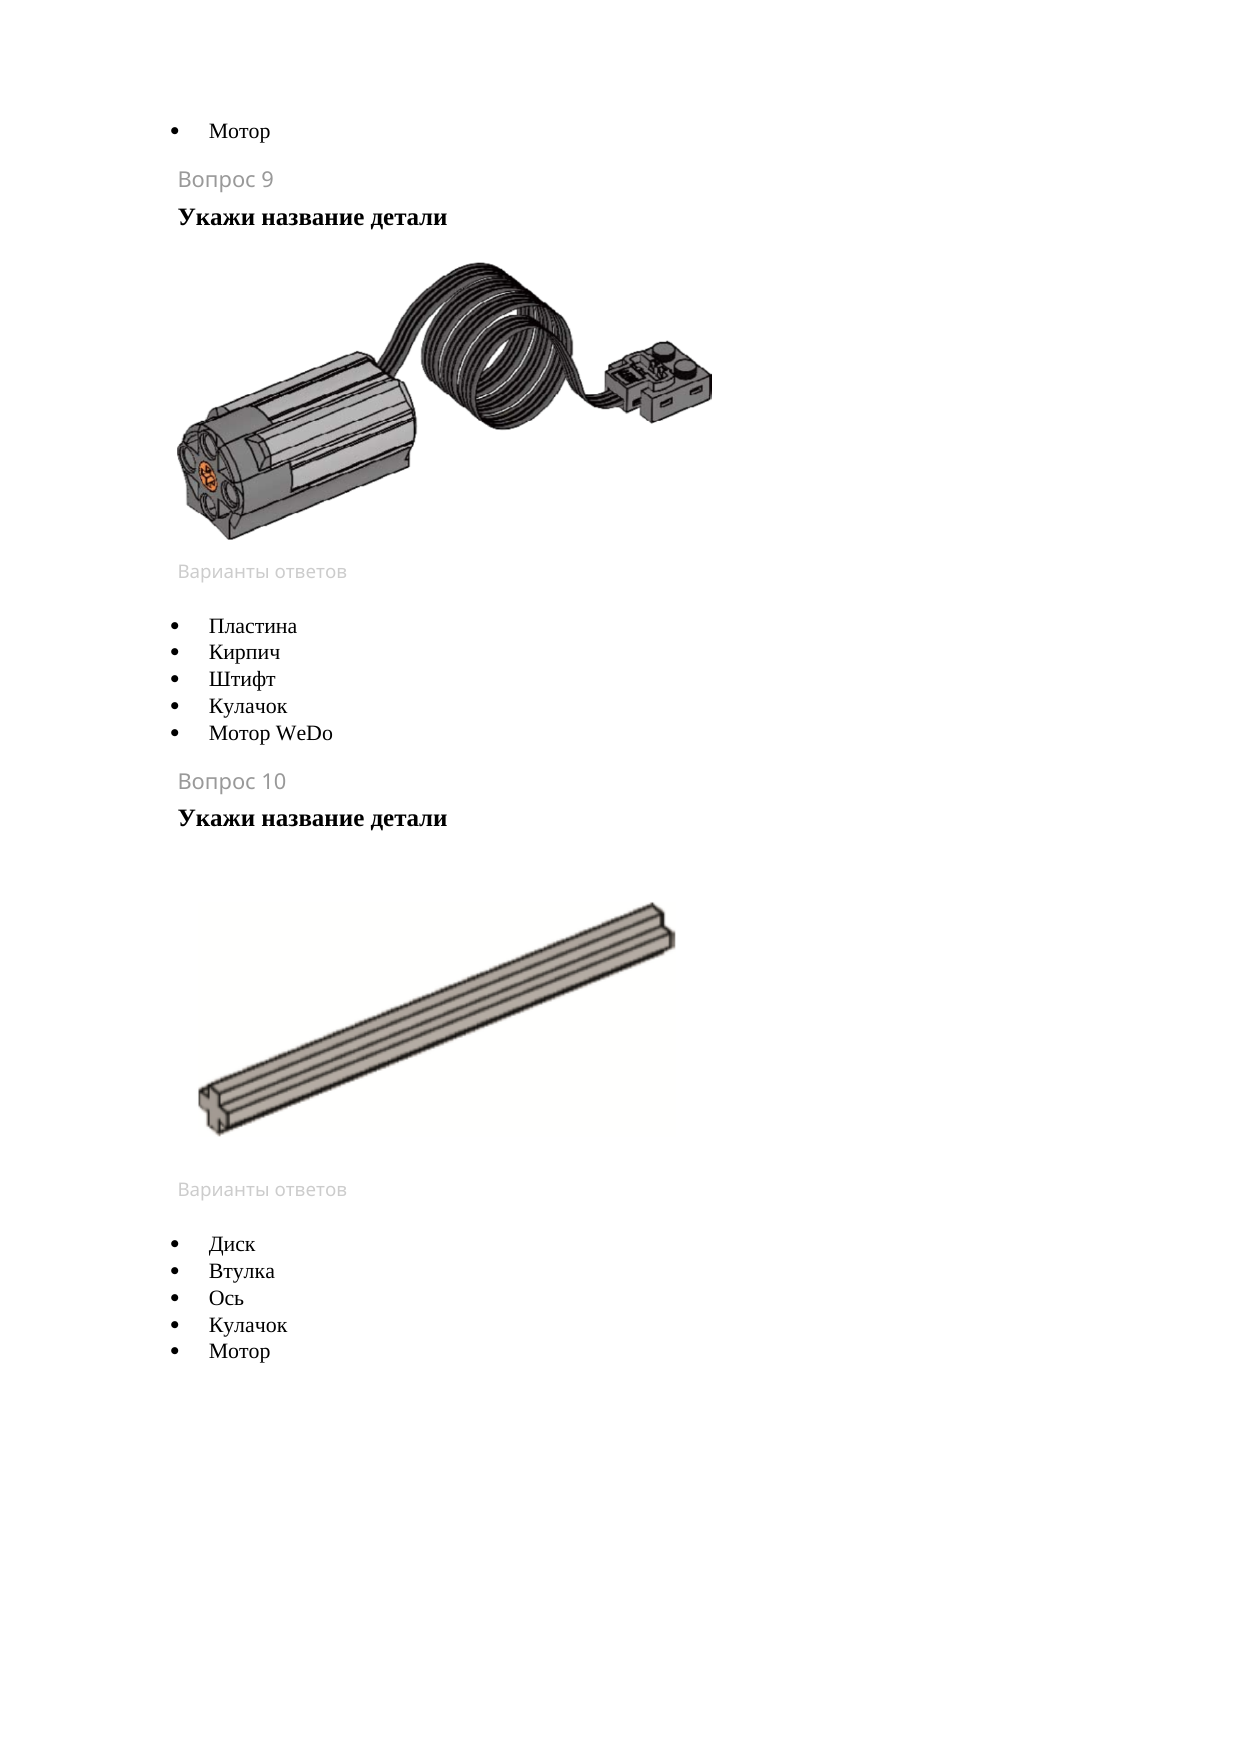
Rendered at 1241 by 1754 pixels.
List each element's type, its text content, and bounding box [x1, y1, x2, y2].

list Кирпич [171, 639, 1152, 664]
text Вопрос 9 [177, 164, 1152, 194]
picture [177, 848, 691, 1160]
list Кулачок [171, 693, 1152, 718]
text Варианты ответов [177, 1177, 1152, 1202]
list Мотор [171, 118, 1152, 143]
list Пластина [171, 613, 1152, 638]
list Мотор [171, 1338, 1152, 1364]
list Диск [171, 1231, 1152, 1257]
list Кулачок [171, 1312, 1152, 1337]
text Укажи название детали [177, 803, 1152, 832]
picture [177, 247, 713, 542]
list Штифт [171, 666, 1152, 691]
text Вопрос 10 [177, 766, 1152, 796]
list Ось [171, 1285, 1152, 1310]
text Укажи название детали [177, 202, 1152, 231]
list Втулка [171, 1258, 1152, 1283]
list Мотор WeDo [171, 720, 1152, 745]
text Варианты ответов [177, 558, 1152, 583]
